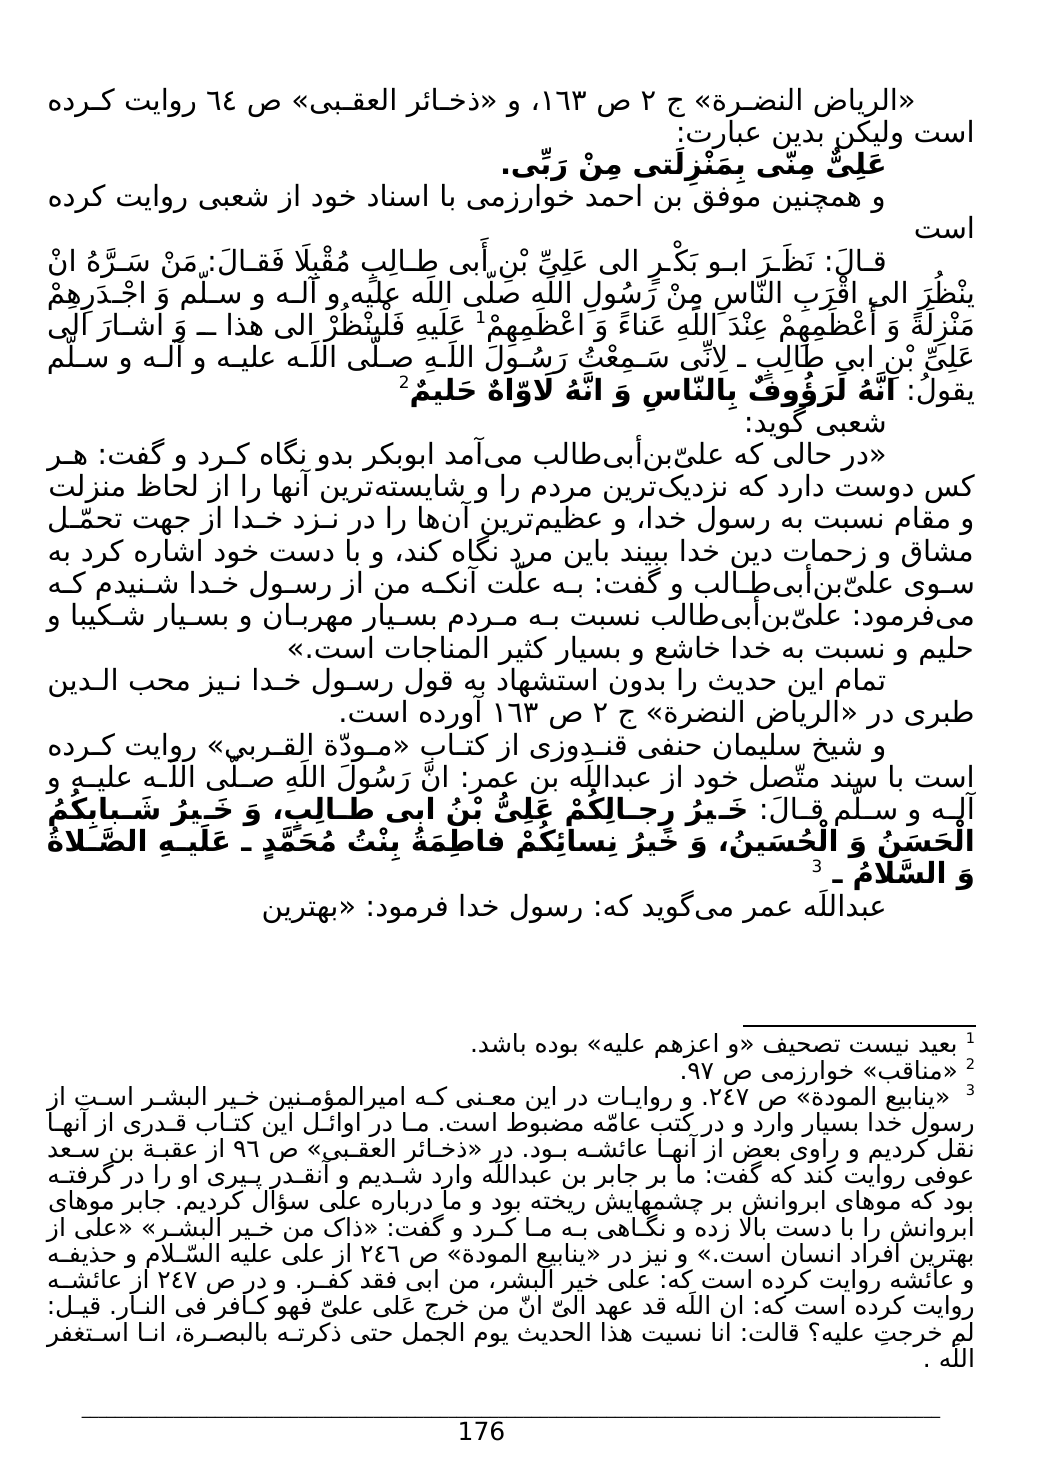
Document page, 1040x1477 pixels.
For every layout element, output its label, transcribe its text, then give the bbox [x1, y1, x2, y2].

text عبداللَه عمر مى‌گوید که: رسول خدا فرمود: «بهترین‌ [47, 891, 975, 923]
text و همچنین موفق بن احمد خوارزمى با اسناد خود از شعبى روایت کرده است‌ [47, 181, 975, 246]
text «در حالى که علىّ‌بن‌أبى‌طالب مى‌آمد ابوبکر بدو نگاه کرد و گفت: هر کس دوست دارد که نزدیک‌ترین مردم را و شایسته‌ترین آنها را از لحاظ منزلت و مقام نسبت به رسول خدا، و عظیم‌ترین آن‌ها را در نزد خدا از جهت تحمّل مشاق و زحمات دین خدا ببیند باین مرد نگاه کند، و با دست خود اشاره کرد به سوى علىّ‌بن‌أبى‌طالب و گفت: به علّت آنکه من از رسول خدا شنیدم که مى‌فرمود: علىّ‌بن‌أبى‌طالب نسبت به مردم بسیار مهربان و بسیار شکیبا و حلیم و نسبت به خدا خاشع و بسیار کثیر المناجات است.» [47, 439, 975, 665]
text عَلِىٌّ مِنّى بِمَنْزِلَتى مِنْ رَبِّى. [47, 149, 975, 181]
text شعبى گوید: [47, 407, 975, 439]
text قالَ: نَظَرَ ابو بَکْرٍ الى عَلِىِّ بْنِ أَبى طالِبٍ مُقْبِلَا فَقالَ: مَنْ سَرَّهُ انْ ینْظُرَ الى اقْرَبِ النّاسِ مِنْ رَسُولِ اللَه صلّى اللَه علیه و آله و سلّم وَ اجْدَرِهِمْ مَنْزِلَةً وَ أَعْظَمِهِمْ عِنْدَ اللَهِ عَناءً وَ اعْظَمِهِمْ‌ عَلَیهِ فَلْینْظُرْ الى هذا ـ وَ اشارَ الى عَلِىِّ بْنِ ابى طالِبٍ ـ لِانِّى سَمِعْتُ رَسُولَ اللَهِ صلّى اللَه علیه و آله و سلّم یقولُ: انَّهُ لَرَؤُوفٌ بِالنّاسِ وَ انَّهُ لَاوّاهٌ حَلیمٌ‌ [47, 246, 975, 407]
text «الریاض النضرة» ج ٢ ص ١٦٣، و «ذخائر العقبى» ص ٦٤ روایت کرده است ولیکن بدین عبارت: [47, 84, 975, 149]
text و شیخ سلیمان حنفى قندوزى از کتاب «مودّة القربى» روایت کرده است با سند متّصل خود از عبداللَه بن عمر: انَّ رَسُولَ اللَهِ صلّى اللَه علیه و آله و سلّم قالَ: خَیرُ رِجالِکُمْ عَلِىُّ بْنُ ابى طالِبٍ، وَ خَیرُ شَبابِکُمُ الْحَسَنُ وَ الْحُسَینُ، وَ خَیرُ نِسائِکُمْ فاطِمَةُ بِنْتُ مُحَمَّدٍ ـ عَلَیهِ الصَّلاةُ وَ السَّلامُ ـ [47, 729, 975, 891]
text تمام این حدیث را بدون استشهاد به قول رسول خدا نیز محب الدین طبرى در «الریاض النضرة» ج ٢ ص ١٦٣ آورده است. [47, 665, 975, 729]
